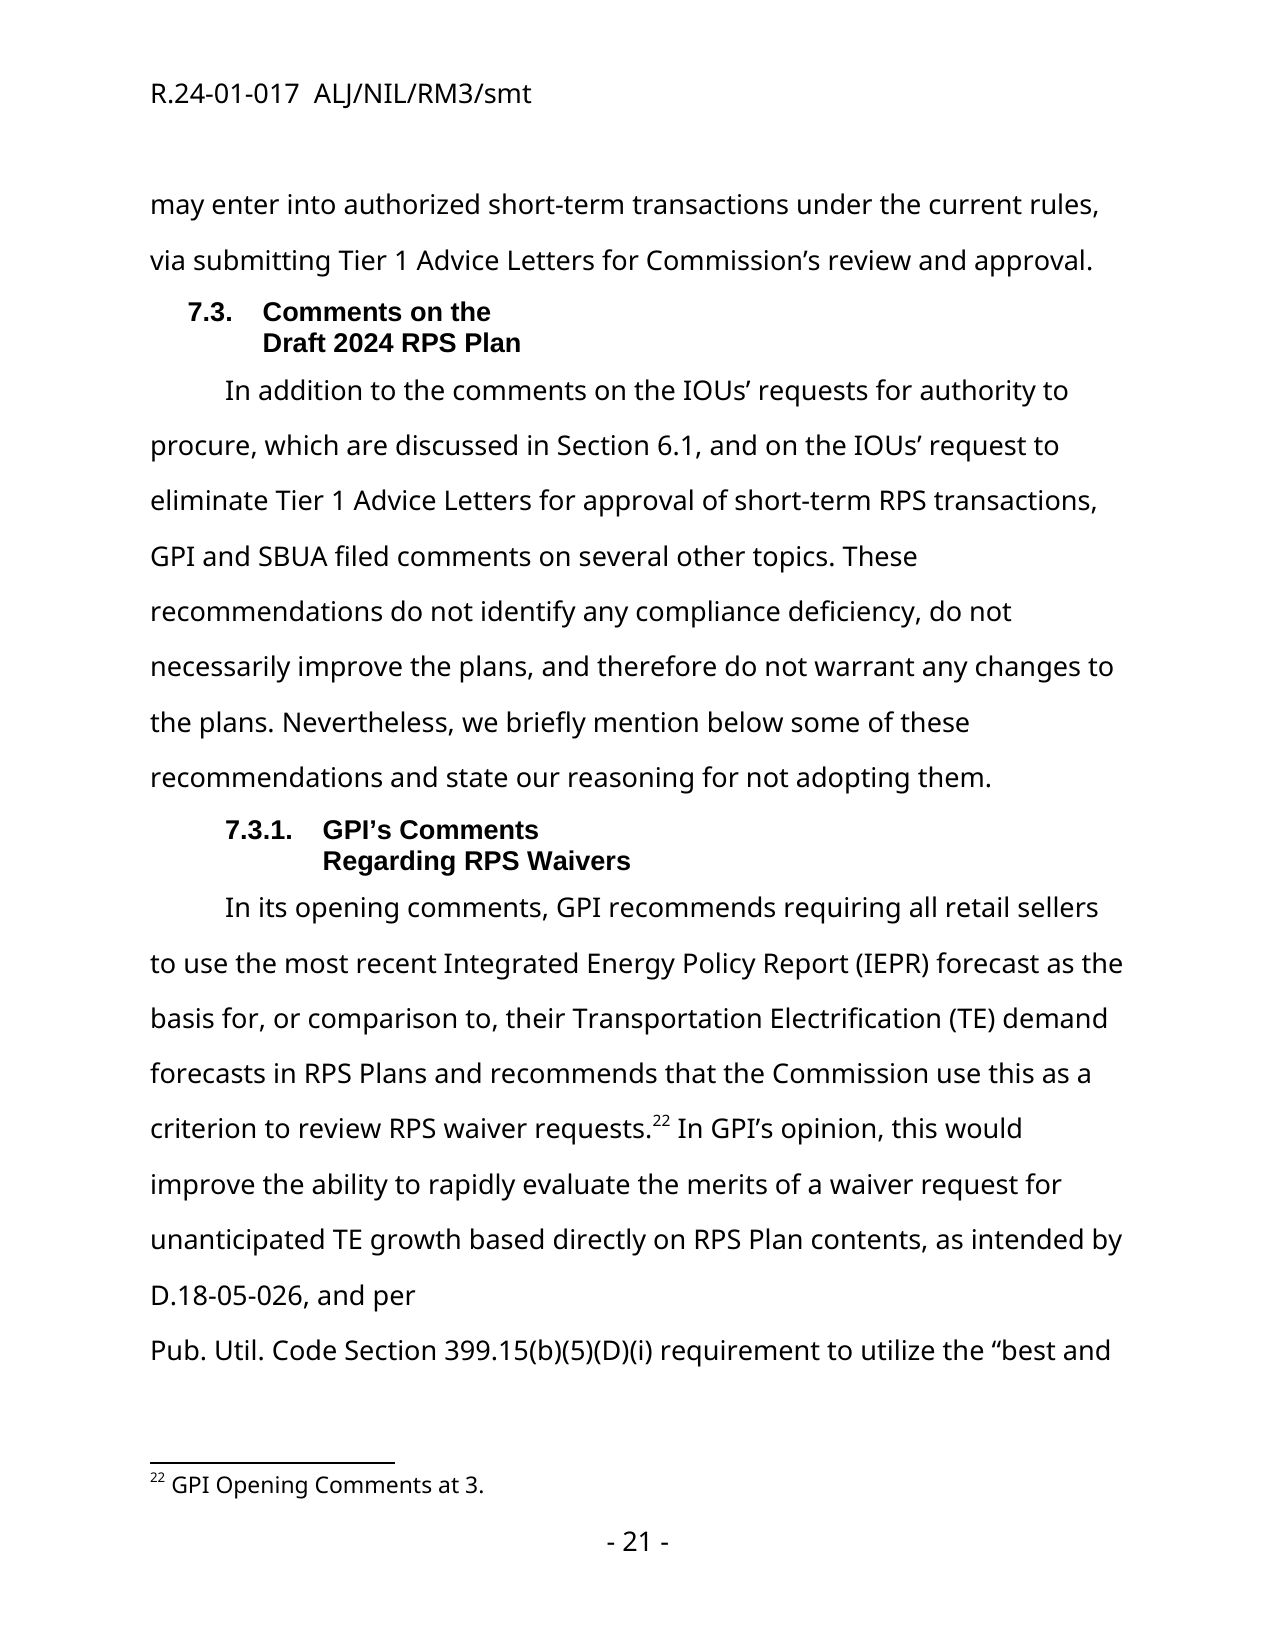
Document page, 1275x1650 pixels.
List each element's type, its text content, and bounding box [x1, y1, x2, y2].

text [150, 186, 1125, 278]
text In addition to the comments on the IOUs’ requests for authority to procure, which are discussed in Section 6.1, and on the IOUs’ request to eliminate Tier 1 Advice Letters for approval of short-term RPS transactions, GPI and SBUA filed comments on several other topics. These recommendations do not identify any compliance deficiency, do not necessarily improve the plans, and therefore do not warrant any changes to the plans. Nevertheless, we briefly mention below some of these recommendations and state our reasoning for not adopting them. [150, 371, 1125, 795]
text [150, 889, 1125, 1368]
subtitle GPI’s Comments Regarding RPS Waivers [225, 814, 900, 876]
list Comments on the Draft 2024 RPS Plan [187, 296, 900, 359]
